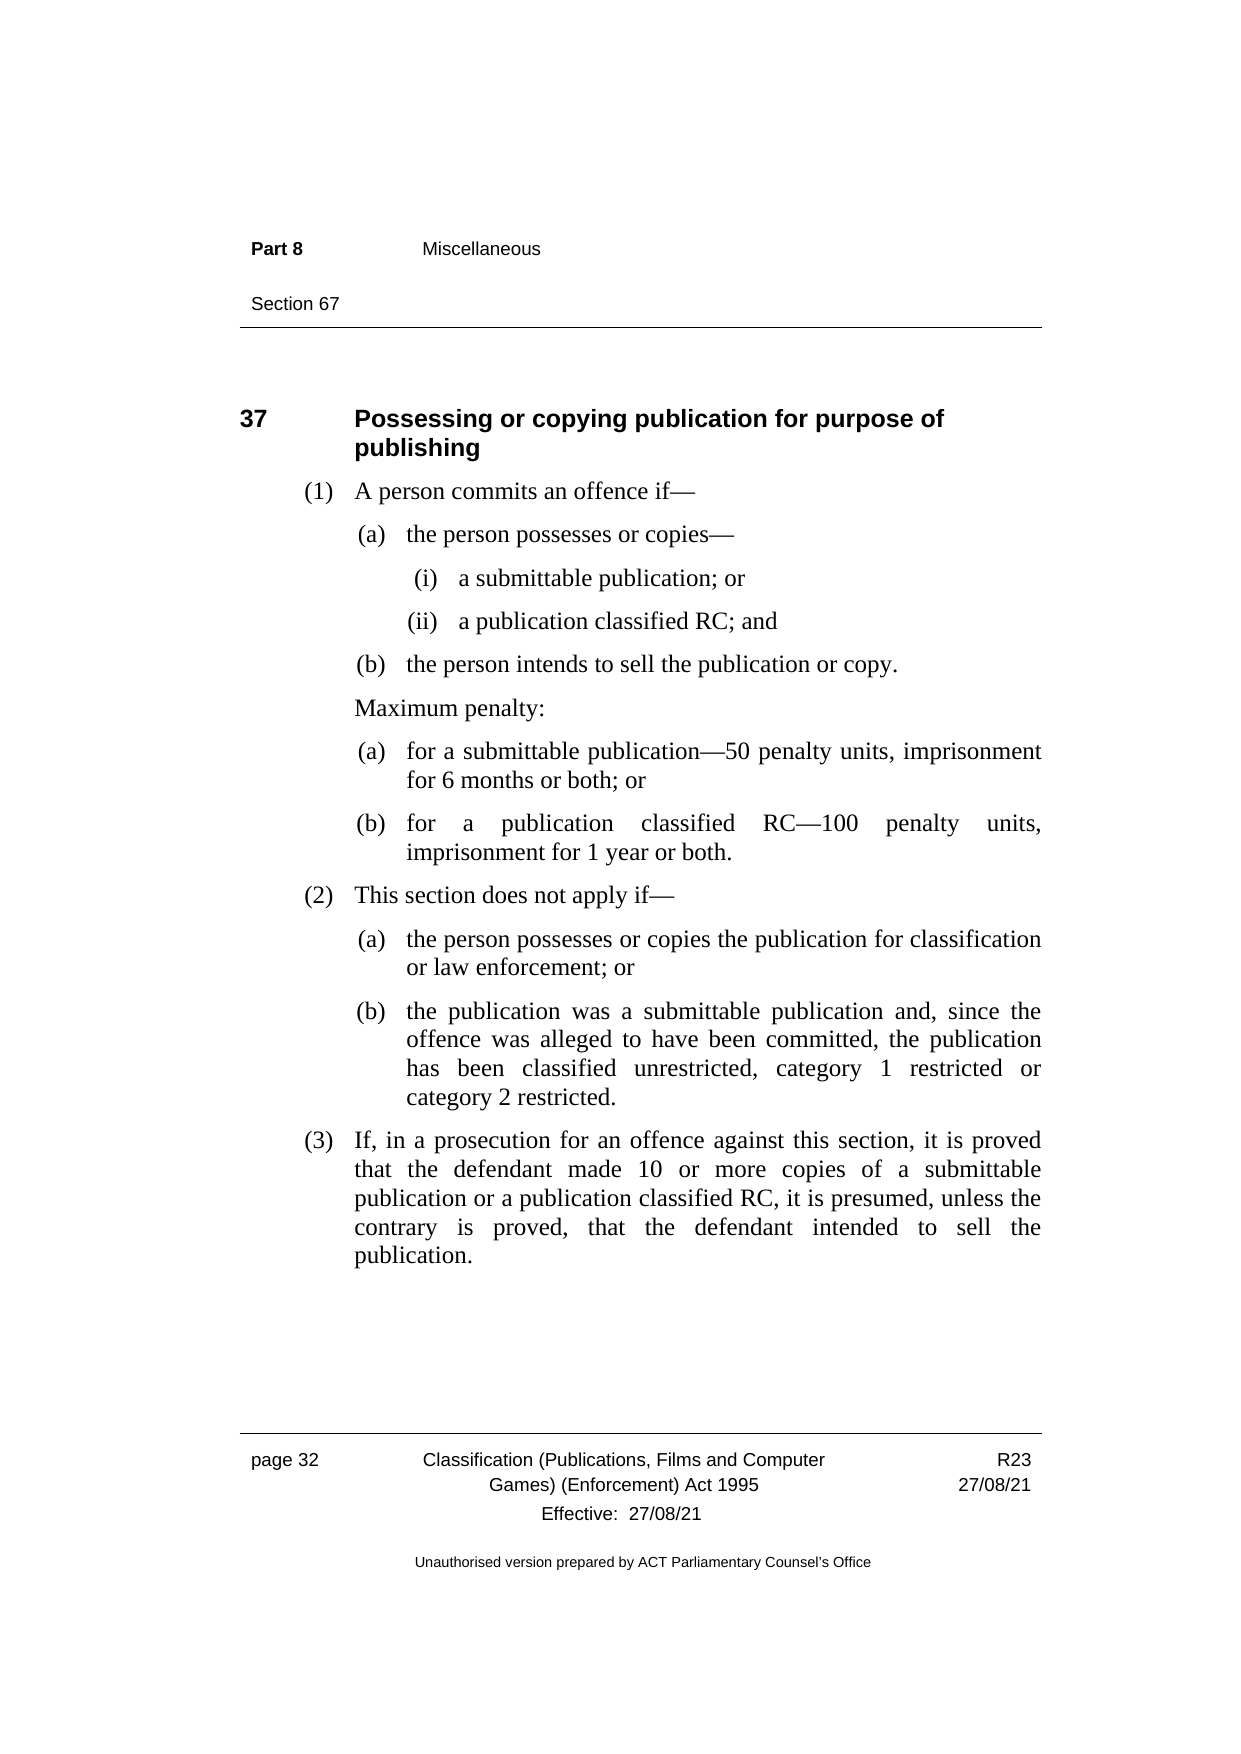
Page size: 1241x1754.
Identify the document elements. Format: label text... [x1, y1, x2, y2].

text (3) If, in a prosecution for an offence against this section, it is proved that the defendant made 10 or more copies of a submittable publication or a publication classified RC, it is presumed, unless the contrary is proved, that the defendant intended to sell the publication. [239, 1125, 1042, 1269]
text Maximum penalty: [354, 693, 1042, 722]
text (a) the person possesses or copies— [239, 519, 1042, 548]
text (a) the person possesses or copies the publication for classification or law enforcement; or [239, 924, 1042, 981]
text (b) the publication was a submittable publication and, since the offence was alleged to have been committed, the publication has been classified unrestricted, category 1 restricted or category 2 restricted. [239, 996, 1042, 1111]
text (1) A person commits an offence if— [239, 476, 1042, 505]
text (a) for a submittable publication—50 penalty units, imprisonment for 6 months or both; or [239, 736, 1042, 794]
text (ii) a publication classified RC; and [239, 606, 1042, 635]
text 37 Possessing or copying publication for purpose of publishing [239, 404, 1042, 462]
text (b) for a publication classified RC—100 penalty units, imprisonment for 1 year or both. [239, 808, 1042, 866]
text (2) This section does not apply if— [239, 880, 1042, 909]
text (i) a submittable publication; or [239, 563, 1042, 592]
text (b) the person intends to sell the publication or copy. [239, 649, 1042, 678]
